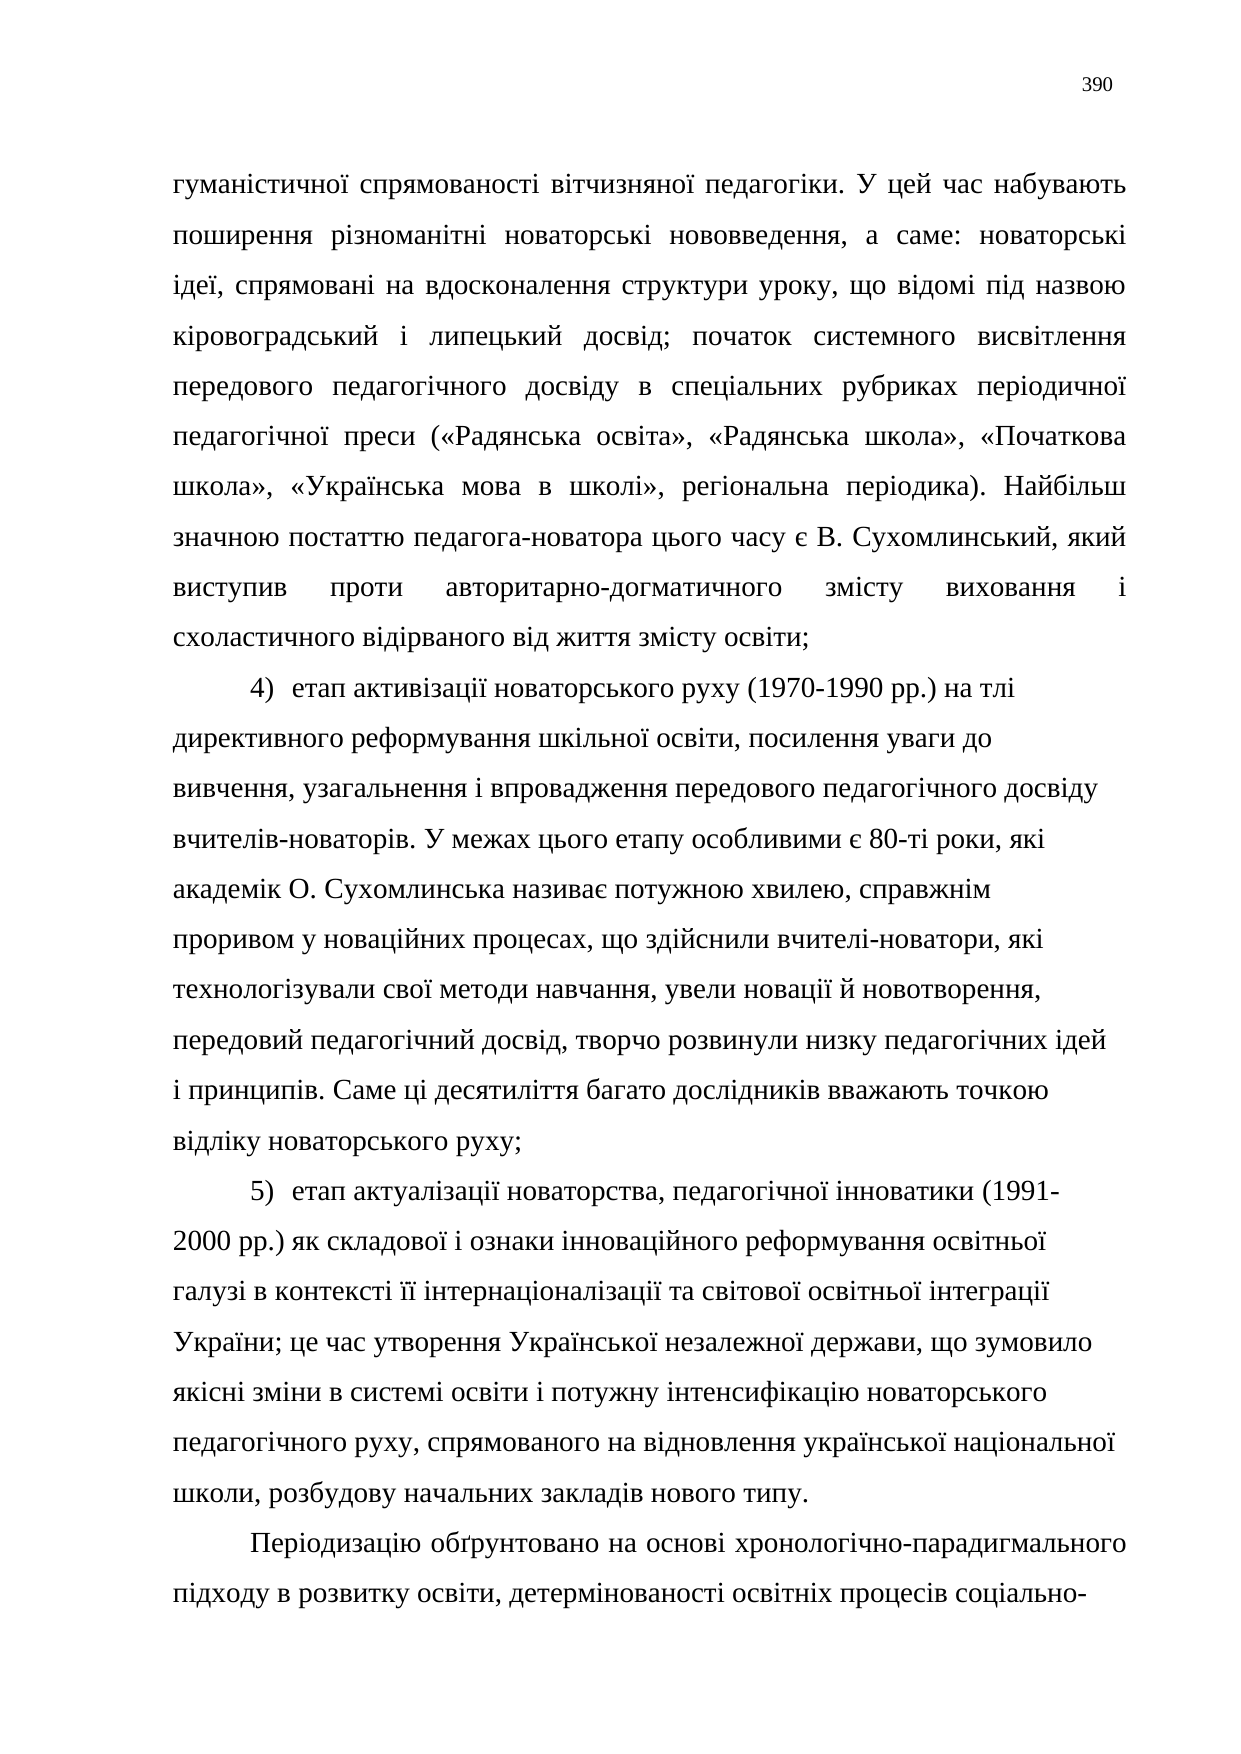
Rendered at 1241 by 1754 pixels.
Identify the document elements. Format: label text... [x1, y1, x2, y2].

text 390 [1082, 72, 1113, 96]
text Періодизацію обґрунтовано на основі хронологічно-парадигмального підходу в розвитку освіти, детермінованості освітніх процесів соціально- [173, 1525, 1127, 1609]
text гуманістичної спрямованості вітчизняної педагогіки. У цей час набувають поширення різноманітні новаторські нововведення, а саме: новаторські ідеї, спрямовані на вдосконалення структури уроку, що відомі під назвою кіровоградський і липецький досвід; початок системного висвітлення передового педагогічного досвіду в спеціальних рубриках періодичної педагогічної преси («Радянська освіта», «Радянська школа», «Початкова школа», «Українська мова в школі», регіональна періодика). Найбільш значною постаттю педагога-новатора цього часу є В. Сухомлинський, який виступив проти авторитарно-догматичного змісту виховання і схоластичного відірваного від життя змісту освіти; [173, 167, 1127, 653]
list етап актуалізації новаторства, педагогічної інноватики (1991- 2000 рр.) як складової і ознаки інноваційного реформування освітньої галузі в контексті її інтернаціоналізації та світової освітньої інтеграції України; це час утворення Української незалежної держави, що зумовило якісні зміни в системі освіти і потужну інтенсифікацію новаторського педагогічного руху, спрямованого на відновлення української національної школи, розбудову начальних закладів нового типу. [173, 1173, 1127, 1508]
list етап активізації новаторського руху (1970-1990 рр.) на тлі директивного реформування шкільної освіти, посилення уваги до вивчення, узагальнення і впровадження передового педагогічного досвіду вчителів-новаторів. У межах цього етапу особливими є 80-ті роки, які академік О. Сухомлинська називає потужною хвилею, справжнім проривом у новаційних процесах, що здійснили вчителі-новатори, які технологізували свої методи навчання, увели новації й новотворення, передовий педагогічний досвід, творчо розвинули низку педагогічних ідей і принципів. Саме ці десятиліття багато дослідників вважають точкою відліку новаторського руху; [173, 670, 1127, 1156]
